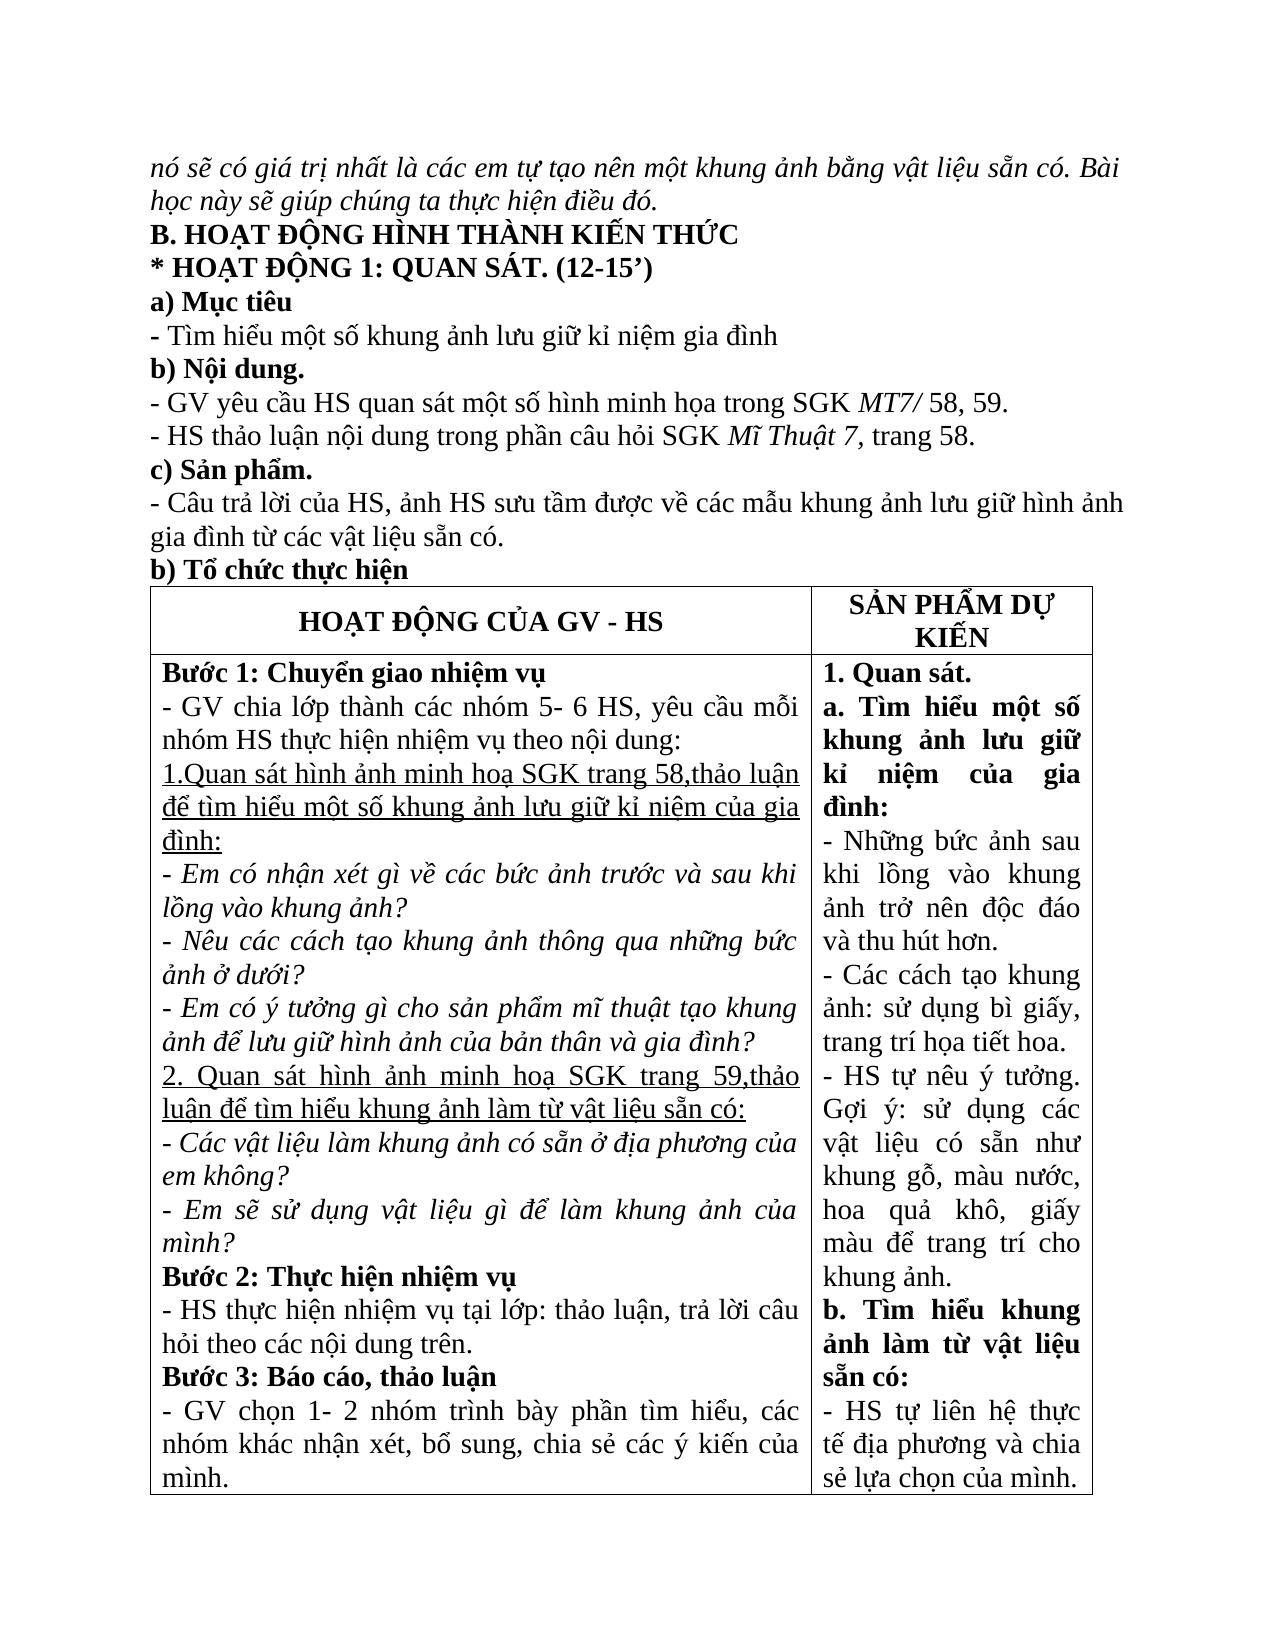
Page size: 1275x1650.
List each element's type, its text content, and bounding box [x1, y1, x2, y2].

table_header SẢN PHẨM DỰ KIẾN [812, 587, 1092, 654]
text B. HOẠT ĐỘNG HÌNH THÀNH KIẾN THỨC [150, 217, 1110, 251]
text - GV yêu cầu HS quan sát một số hình minh họa trong SGK MT7/ 58, 59. [150, 385, 1125, 418]
text - Tìm hiểu một số khung ảnh lưu giữ kỉ niệm gia đình [150, 318, 1125, 351]
text - Câu trả lời của HS, ảnh HS sưu tầm được về các mẫu khung ảnh lưu giữ hình ảnh gia đình từ các vật liệu sẵn có. [150, 485, 1125, 552]
text b) Nội dung. [150, 351, 1125, 385]
text - HS thảo luận nội dung trong phần câu hỏi SGK Mĩ Thuật 7, trang 58. [150, 418, 1125, 452]
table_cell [151, 655, 811, 1494]
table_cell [812, 655, 1092, 1494]
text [150, 150, 1125, 217]
text c) Sản phẩm. [150, 452, 1125, 485]
text a) Mục tiêu [150, 284, 1125, 318]
table_header HOẠT ĐỘNG CỦA GV - HS [151, 587, 811, 654]
text * HOẠT ĐỘNG 1: QUAN SÁT. (12-15’) [150, 251, 1110, 284]
text b) Tổ chức thực hiện [150, 552, 1125, 586]
